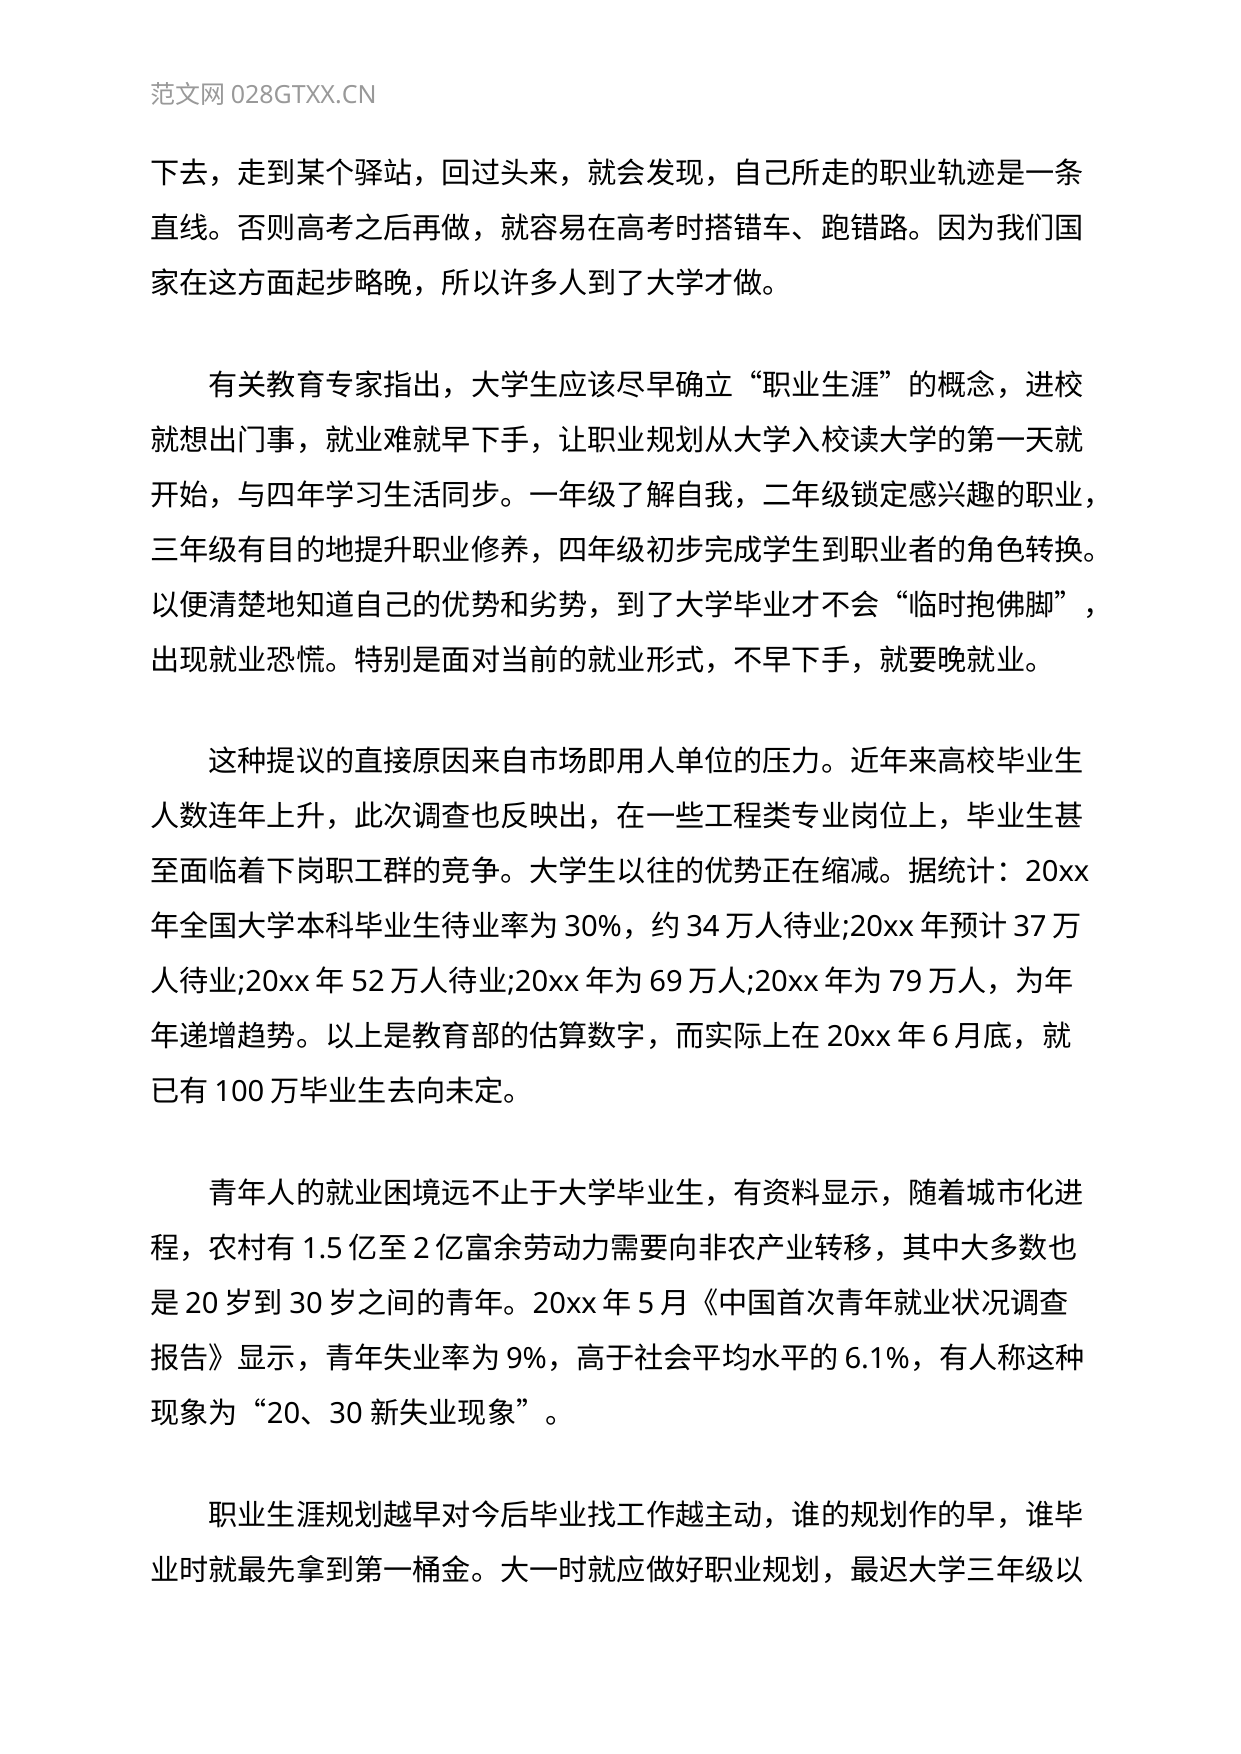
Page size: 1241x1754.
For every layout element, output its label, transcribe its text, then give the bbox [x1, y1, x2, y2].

text 青年人的就业困境远不止于大学毕业生，有资料显示，随着城市化进程，农村有1.5亿至2亿富余劳动力需要向非农产业转移，其中大多数也是20岁到 30岁之间的青年。20xx年5月《中国首次青年就业状况调查报告》显示，青年失业率为9%，高于社会平均水平的6.1%，有人称这种现象为“20、30 新失业现象”。 [150, 1169, 1090, 1432]
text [150, 150, 1090, 302]
text 有关教育专家指出，大学生应该尽早确立“职业生涯”的概念，进校就想出门事，就业难就早下手，让职业规划从大学入校读大学的第一天就开始，与四年学习生活同步。一年级了解自我，二年级锁定感兴趣的职业，三年级有目的地提升职业修养，四年级初步完成学生到职业者的角色转换。以便清楚地知道自己的优势和劣势，到了大学毕业才不会“临时抱佛脚”，出现就业恐慌。特别是面对当前的就业形式，不早下手，就要晚就业。 [150, 362, 1090, 678]
text 这种提议的直接原因来自市场即用人单位的压力。近年来高校毕业生人数连年上升，此次调查也反映出，在一些工程类专业岗位上，毕业生甚至面临着下岗职工群的竞争。大学生以往的优势正在缩减。据统计：20xx年全国大学本科毕业生待业率为30%，约34万人待业;20xx年预计37万人待业;20xx年 52万人待业;20xx年为69万人;20xx年为79万人，为年年递增趋势。以上是教育部的估算数字，而实际上在20xx年6月底，就已有100万毕业生去向未定。 [150, 738, 1090, 1110]
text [150, 1491, 1090, 1589]
